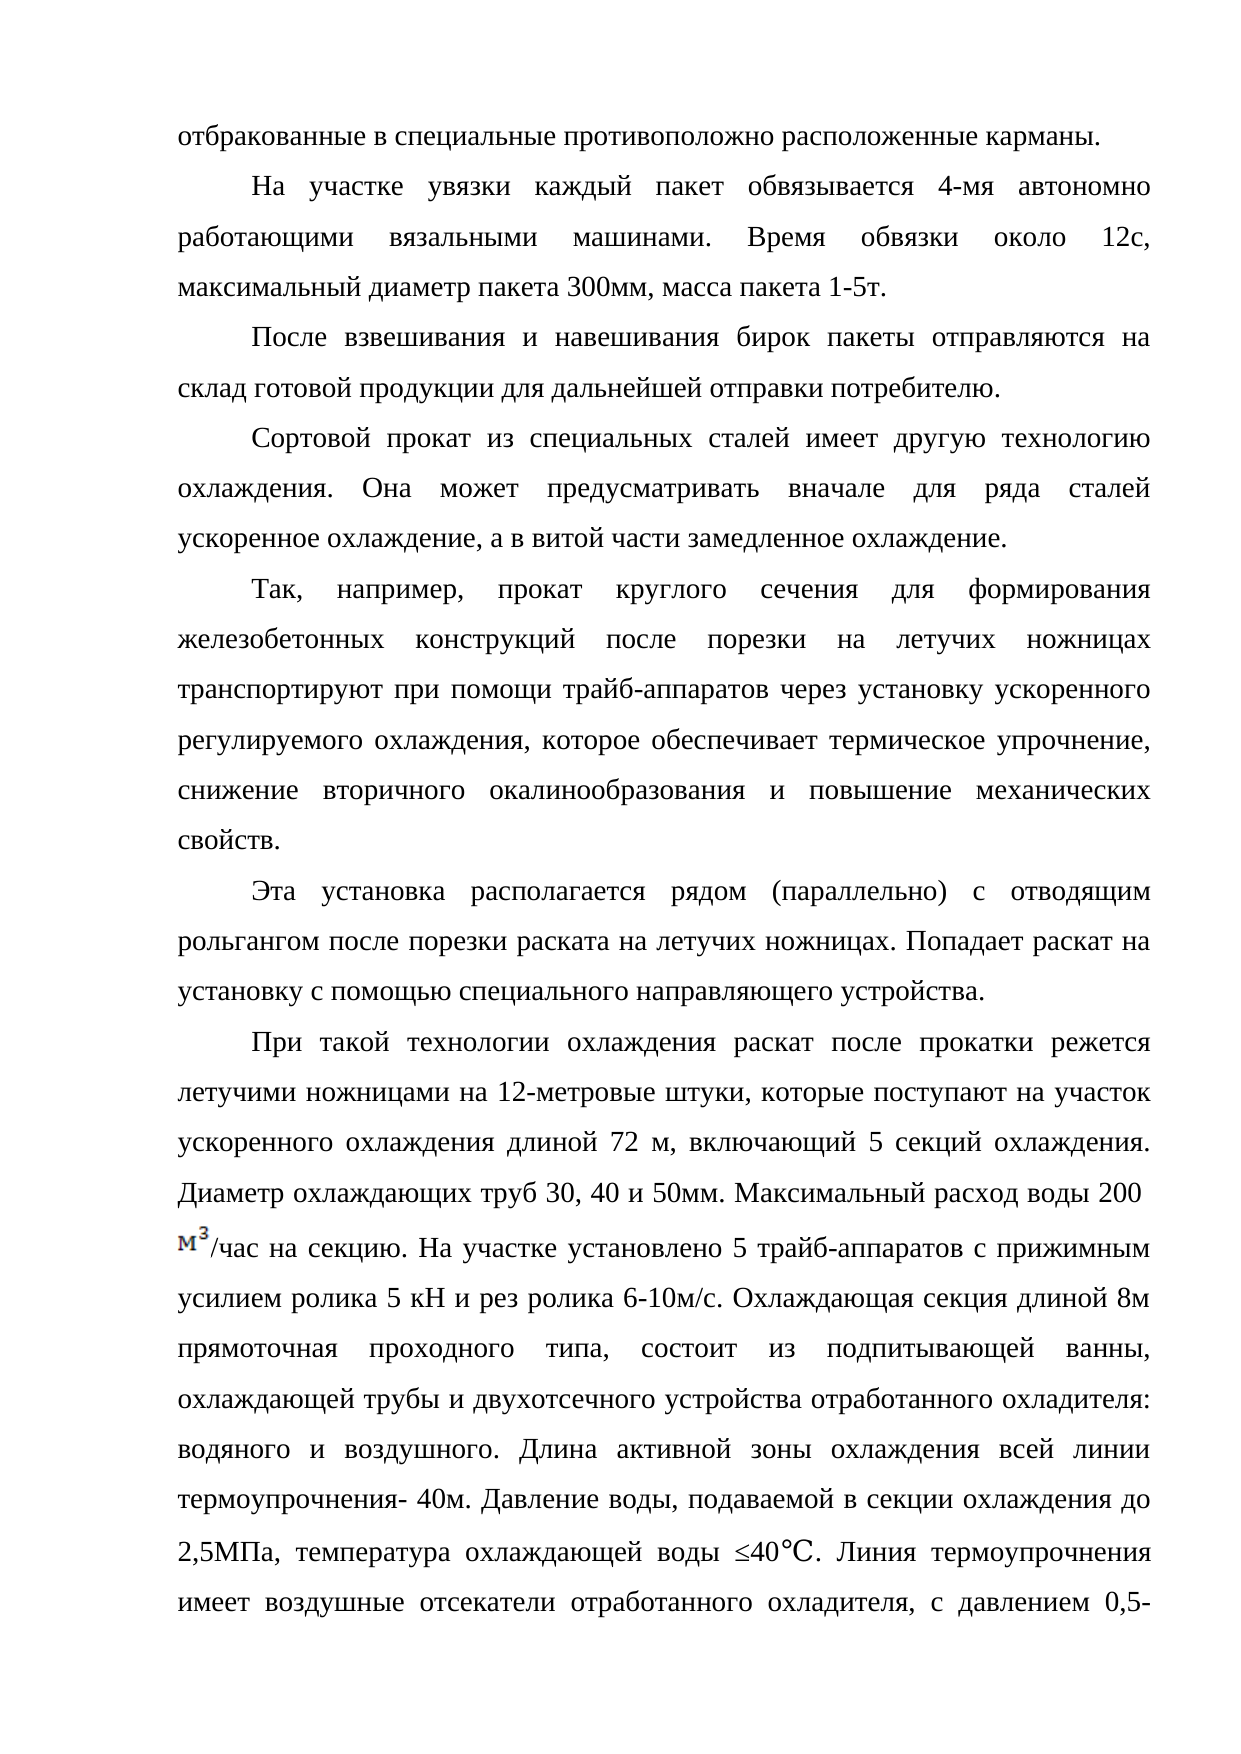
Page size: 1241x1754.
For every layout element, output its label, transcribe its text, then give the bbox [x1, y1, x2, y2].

text На участке увязки каждый пакет обвязывается 4-мя автономно работающими вязальными машинами. Время обвязки около 12с, максимальный диаметр пакета 300мм, масса пакета 1-5т. [177, 168, 1152, 303]
text Так, например, прокат круглого сечения для формирования железобетонных конструкций после порезки на летучих ножницах транспортируют при помощи трайб-аппаратов через установку ускоренного регулируемого охлаждения, которое обеспечивает термическое упрочнение, снижение вторичного окалинообразования и повышение механических свойств. [177, 571, 1152, 856]
text Сортовой прокат из специальных сталей имеет другую технологию охлаждения. Она может предусматривать вначале для ряда сталей ускоренное охлаждение, а в витой части замедленное охлаждение. [177, 420, 1152, 554]
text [177, 1024, 1152, 1618]
picture [177, 1222, 211, 1257]
text Эта установка располагается рядом (параллельно) с отводящим рольгангом после порезки раската на летучих ножницах. Попадает раскат на установку с помощью специального направляющего устройства. [177, 873, 1152, 1007]
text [177, 118, 1152, 152]
text После взвешивания и навешивания бирок пакеты отправляются на склад готовой продукции для дальнейшей отправки потребителю. [177, 319, 1152, 403]
